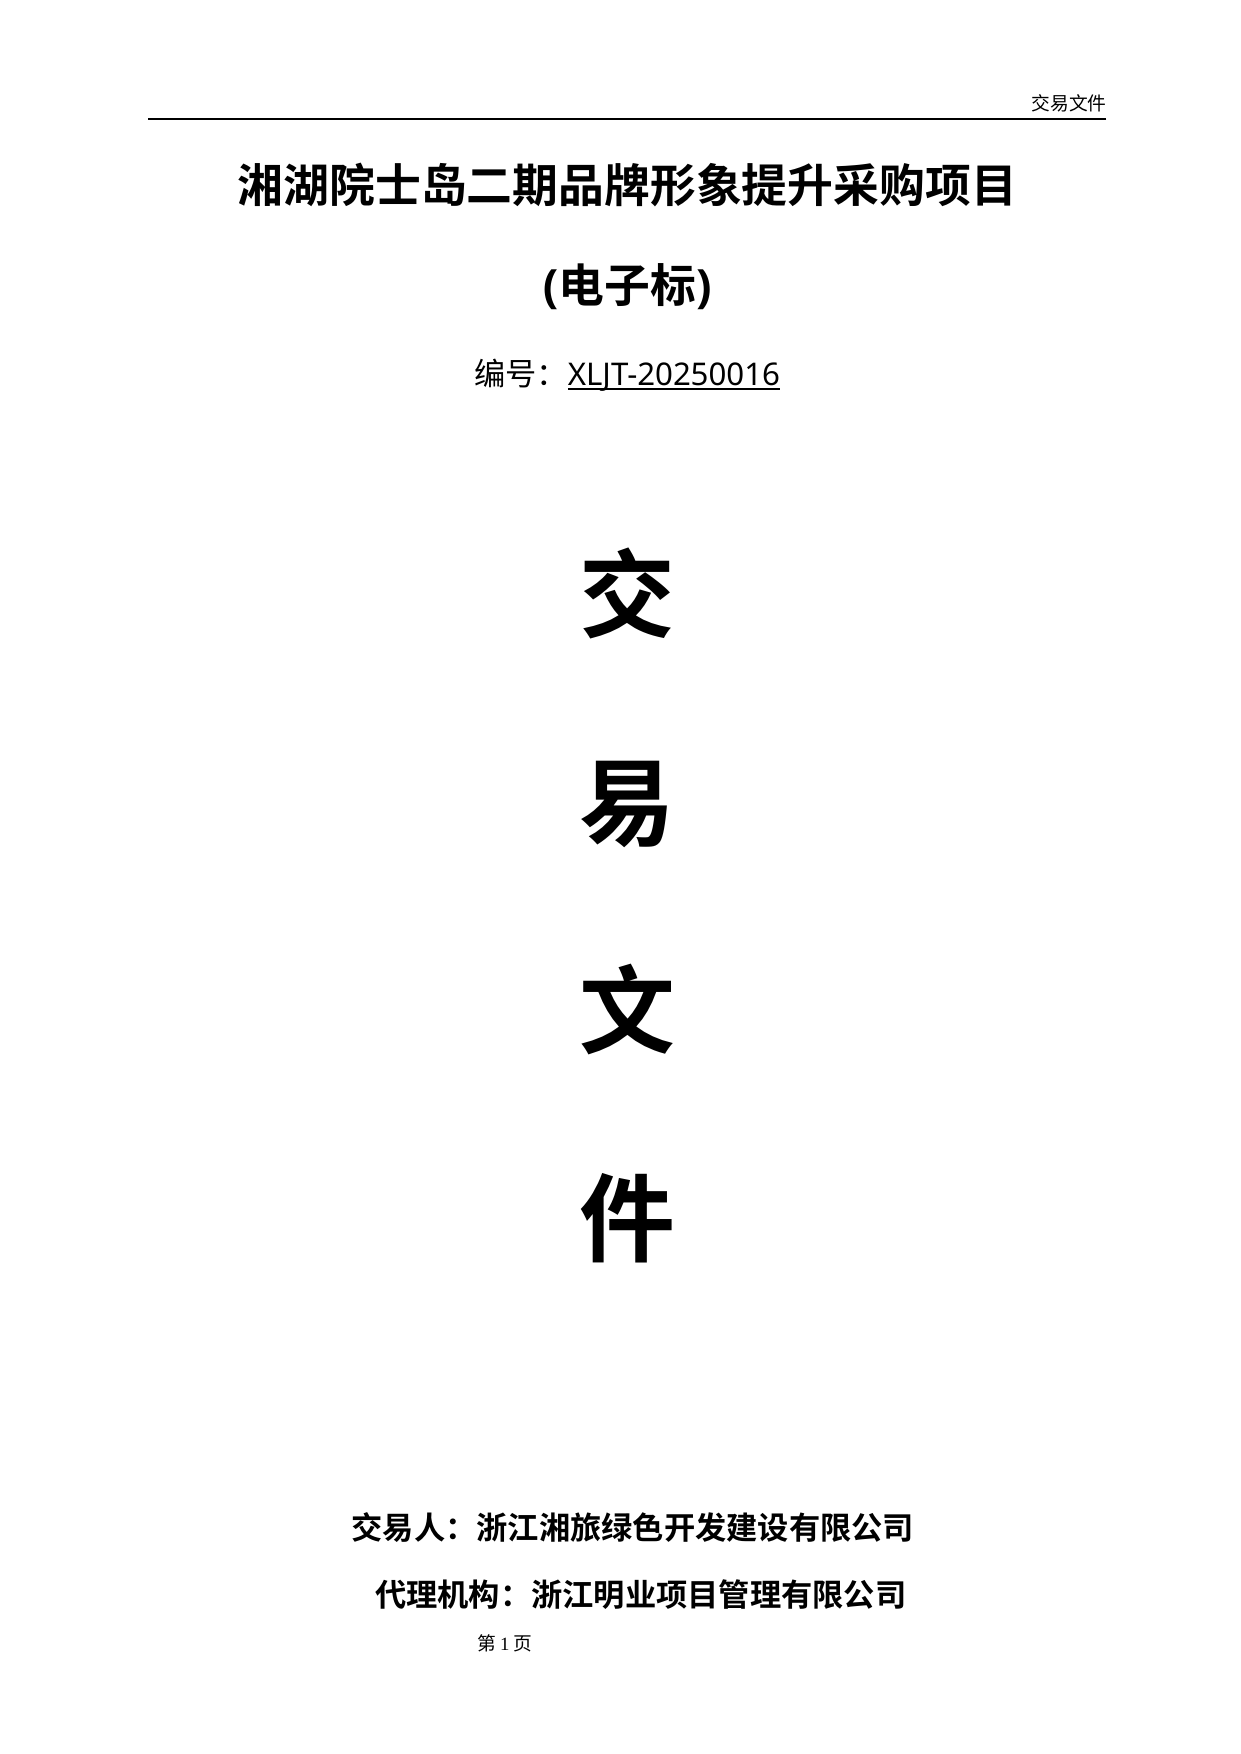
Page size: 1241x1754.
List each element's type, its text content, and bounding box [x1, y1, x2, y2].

text 编号：XLJT-20250016 [148, 349, 1106, 394]
text 件 [148, 1144, 1106, 1282]
subtitle 湘湖院士岛二期品牌形象提升采购项目 [148, 150, 1106, 216]
text 文 [148, 936, 1106, 1074]
text 代理机构：浙江明业项目管理有限公司 [148, 1571, 1110, 1616]
text 易 [148, 727, 1106, 866]
subtitle (电子标) [148, 249, 1106, 316]
text 交 [148, 519, 1106, 658]
text 交易人：浙江湘旅绿色开发建设有限公司 [148, 1503, 1110, 1548]
